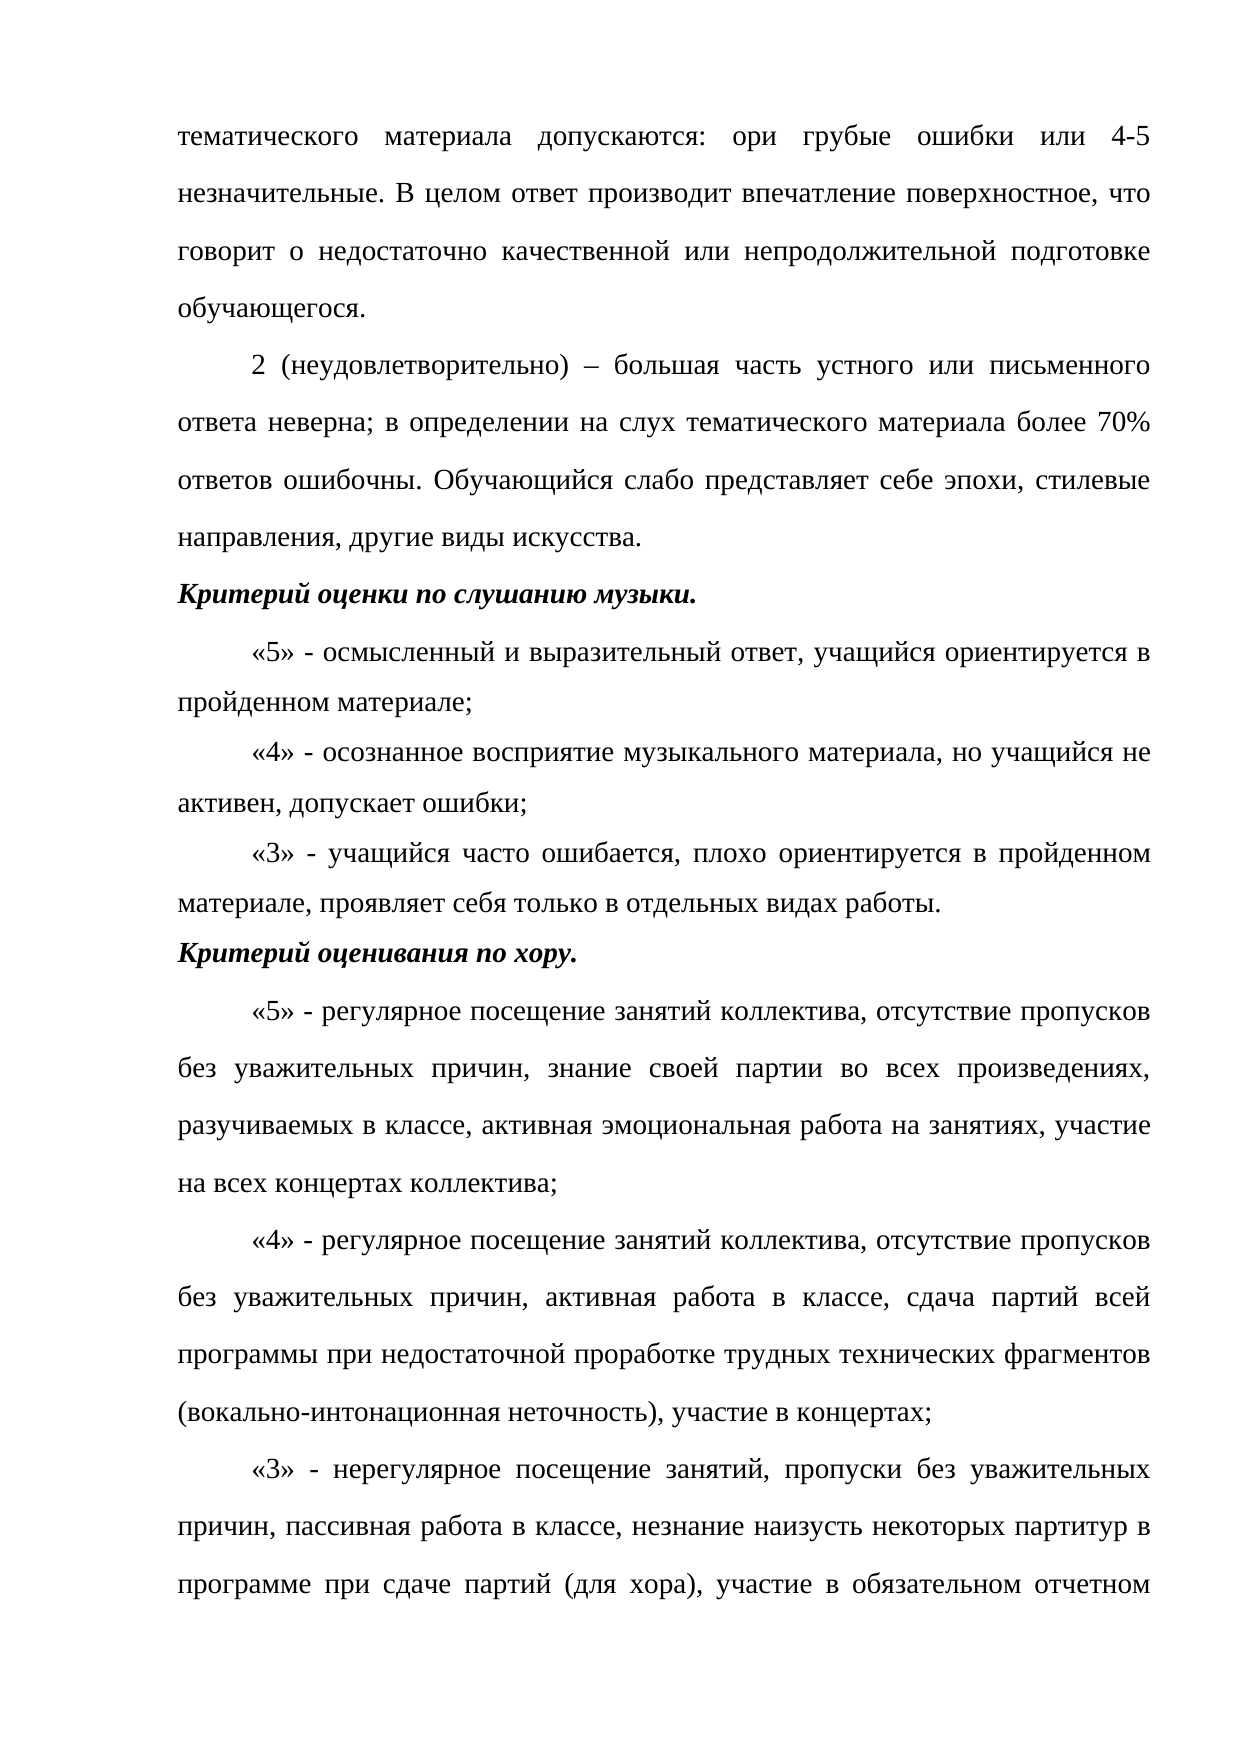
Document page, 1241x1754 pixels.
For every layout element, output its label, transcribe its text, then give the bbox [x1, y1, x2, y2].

text Критерий оценки по слушанию музыки. [177, 576, 1152, 610]
text Критерий оценивания по хору. [177, 936, 1152, 969]
text «5» - осмысленный и выразительный ответ, учащийся ориентируется в пройденном материале; [177, 634, 1152, 718]
text «4» - регулярное посещение занятий коллектива, отсутствие пропусков без уважительных причин, активная работа в классе, сдача партий всей программы при недостаточной проработке трудных технических фрагментов (вокально-интонационная неточность), участие в концертах; [177, 1222, 1152, 1427]
text «4» - осознанное восприятие музыкального материала, но учащийся не активен, допускает ошибки; [177, 734, 1152, 818]
text «3» - учащийся часто ошибается, плохо ориентируется в пройденном материале, проявляет себя только в отдельных видах работы. [177, 835, 1152, 919]
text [177, 118, 1152, 323]
text «5» - регулярное посещение занятий коллектива, отсутствие пропусков без уважительных причин, знание своей партии во всех произведениях, разучиваемых в классе, активная эмоциональная работа на занятиях, участие на всех концертах коллектива; [177, 993, 1152, 1198]
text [177, 1451, 1152, 1599]
text 2 (неудовлетворительно) – большая часть устного или письменного ответа неверна; в определении на слух тематического материала более 70% ответов ошибочны. Обучающийся слабо представляет себе эпохи, стилевые направления, другие виды искусства. [177, 347, 1152, 553]
